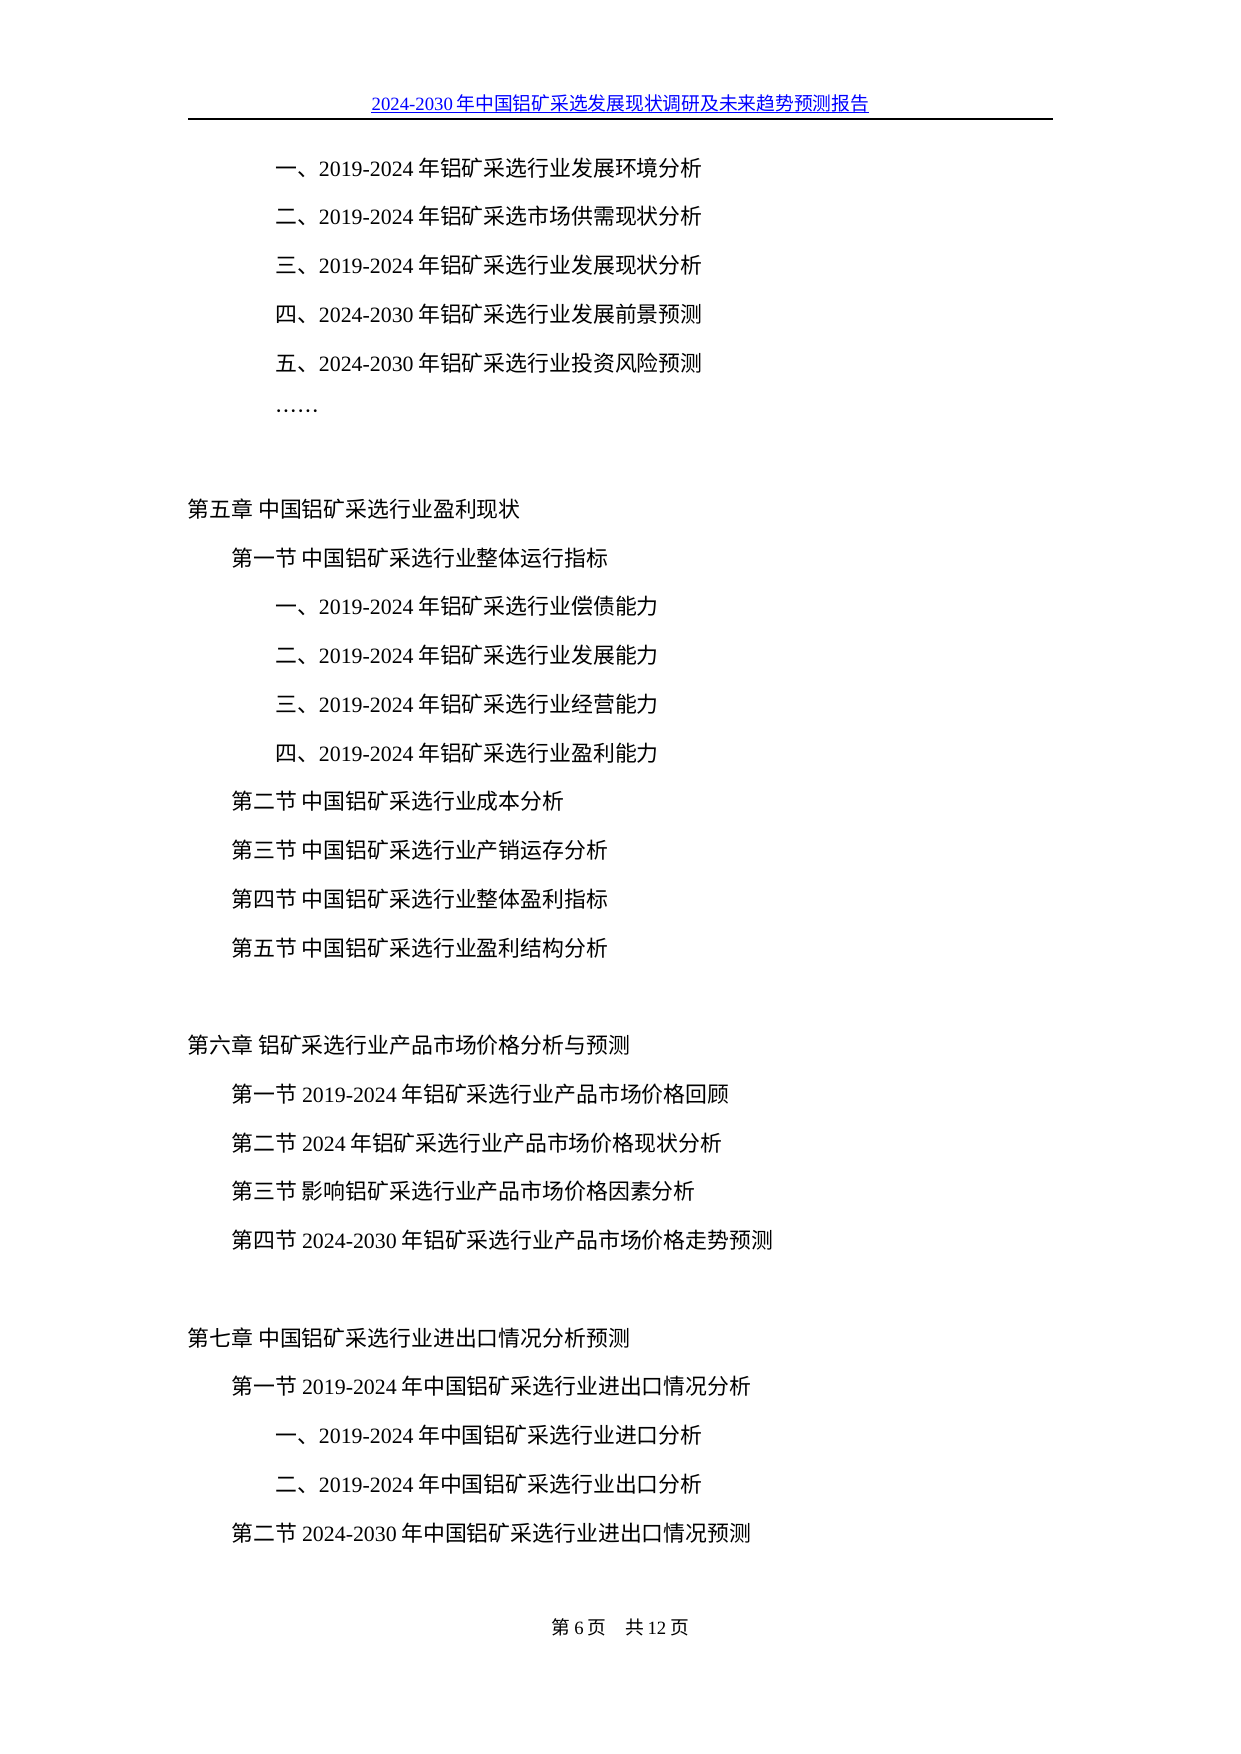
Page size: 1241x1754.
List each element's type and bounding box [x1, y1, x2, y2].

text [187, 150, 1053, 1548]
